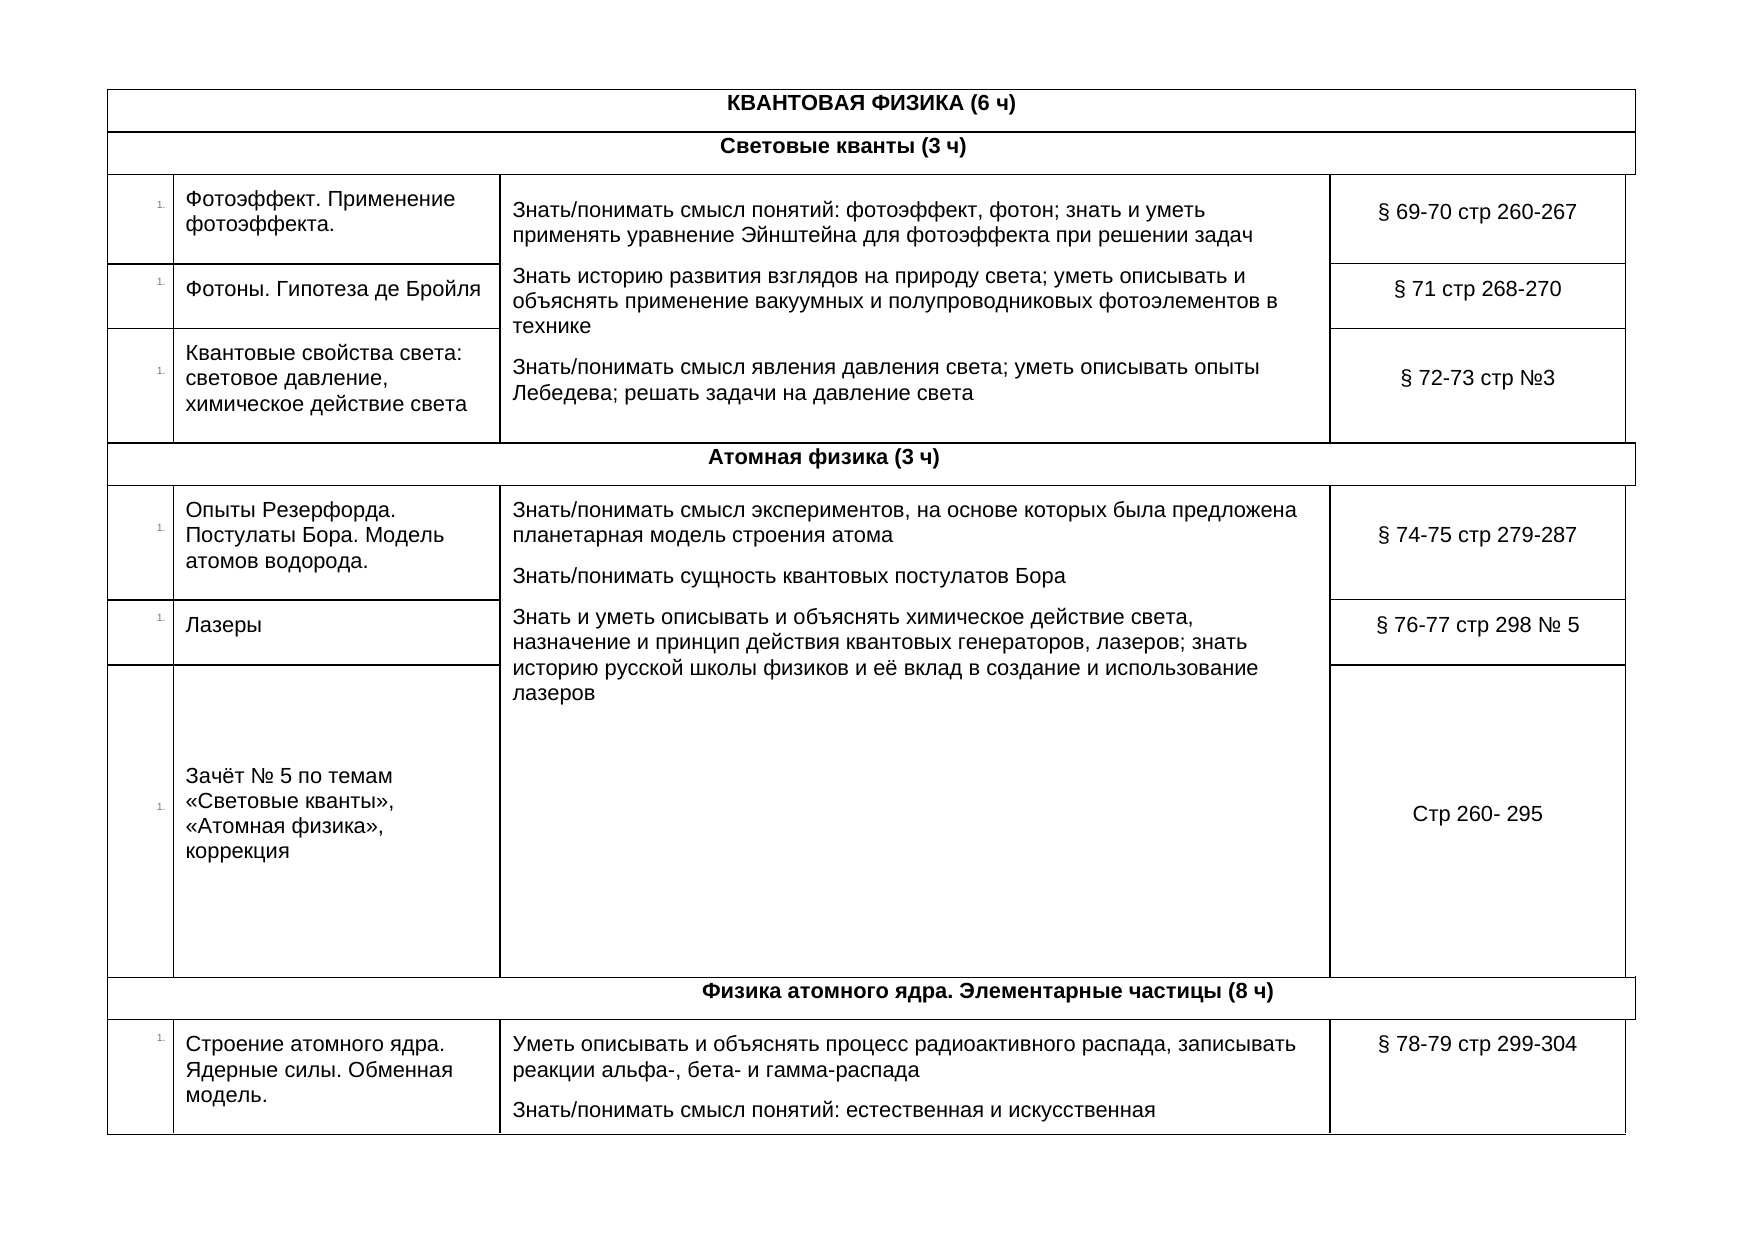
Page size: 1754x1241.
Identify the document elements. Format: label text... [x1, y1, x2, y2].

table_cell Знать/понимать смысл понятий: фотоэффект, фотон; знать и уметь применять уравнение Эйнштейна для фотоэффекта при решении задач Знать историю развития взглядов на природу света; уметь описывать и объяснять применение вакуумных и полупроводниковых фотоэлементов в технике Знать/понимать смысл явления давления света; уметь описывать опыты Лебедева; решать задачи на давление света [501, 175, 1329, 442]
table_cell [108, 486, 173, 599]
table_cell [501, 1020, 1329, 1133]
table_cell Световые кванты (3 ч) [108, 133, 1635, 173]
table_cell [108, 1020, 173, 1133]
table_cell § 69-70 стр 260-267 [1331, 175, 1625, 263]
table_cell КВАНТОВАЯ ФИЗИКА (6 ч) [108, 90, 1635, 131]
table_cell § 76-77 стр 298 № 5 [1331, 600, 1625, 664]
table_cell Лазеры [174, 601, 499, 664]
table_cell [108, 666, 173, 976]
table_cell Стр 260- 295 [1331, 666, 1625, 976]
table_cell Атомная физика (3 ч) [108, 444, 1635, 484]
table_cell Физика атомного ядра. Элементарные частицы (8 ч) [108, 978, 1635, 1019]
table_cell § 78-79 стр 299-304 [1331, 1020, 1625, 1133]
table_cell [108, 329, 173, 442]
table_cell [108, 175, 173, 263]
table_cell § 74-75 стр 279-287 [1331, 486, 1625, 599]
table_cell Фотоны. Гипотеза де Бройля [174, 265, 499, 327]
table_cell § 72-73 стр №3 [1331, 329, 1625, 442]
table_cell § 71 стр 268-270 [1331, 264, 1625, 327]
table_cell Зачёт № 5 по темам «Световые кванты», «Атомная физика», коррекция [174, 666, 499, 976]
table_cell Квантовые свойства света: световое давление, химическое действие света [174, 329, 499, 442]
table_cell Знать/понимать смысл экспериментов, на основе которых была предложена планетарная модель строения атома Знать/понимать сущность квантовых постулатов Бора Знать и уметь описывать и объяснять химическое действие света, назначение и принцип действия квантовых генераторов, лазеров; знать историю русской школы физиков и её вклад в создание и использование лазеров [501, 486, 1329, 976]
table_cell Опыты Резерфорда. Постулаты Бора. Модель атомов водорода. [174, 486, 499, 599]
table_cell Строение атомного ядра. Ядерные силы. Обменная модель. [174, 1020, 499, 1133]
table_cell Фотоэффект. Применение фотоэффекта. [174, 175, 499, 263]
table_cell [108, 601, 173, 664]
table_cell [108, 265, 173, 327]
